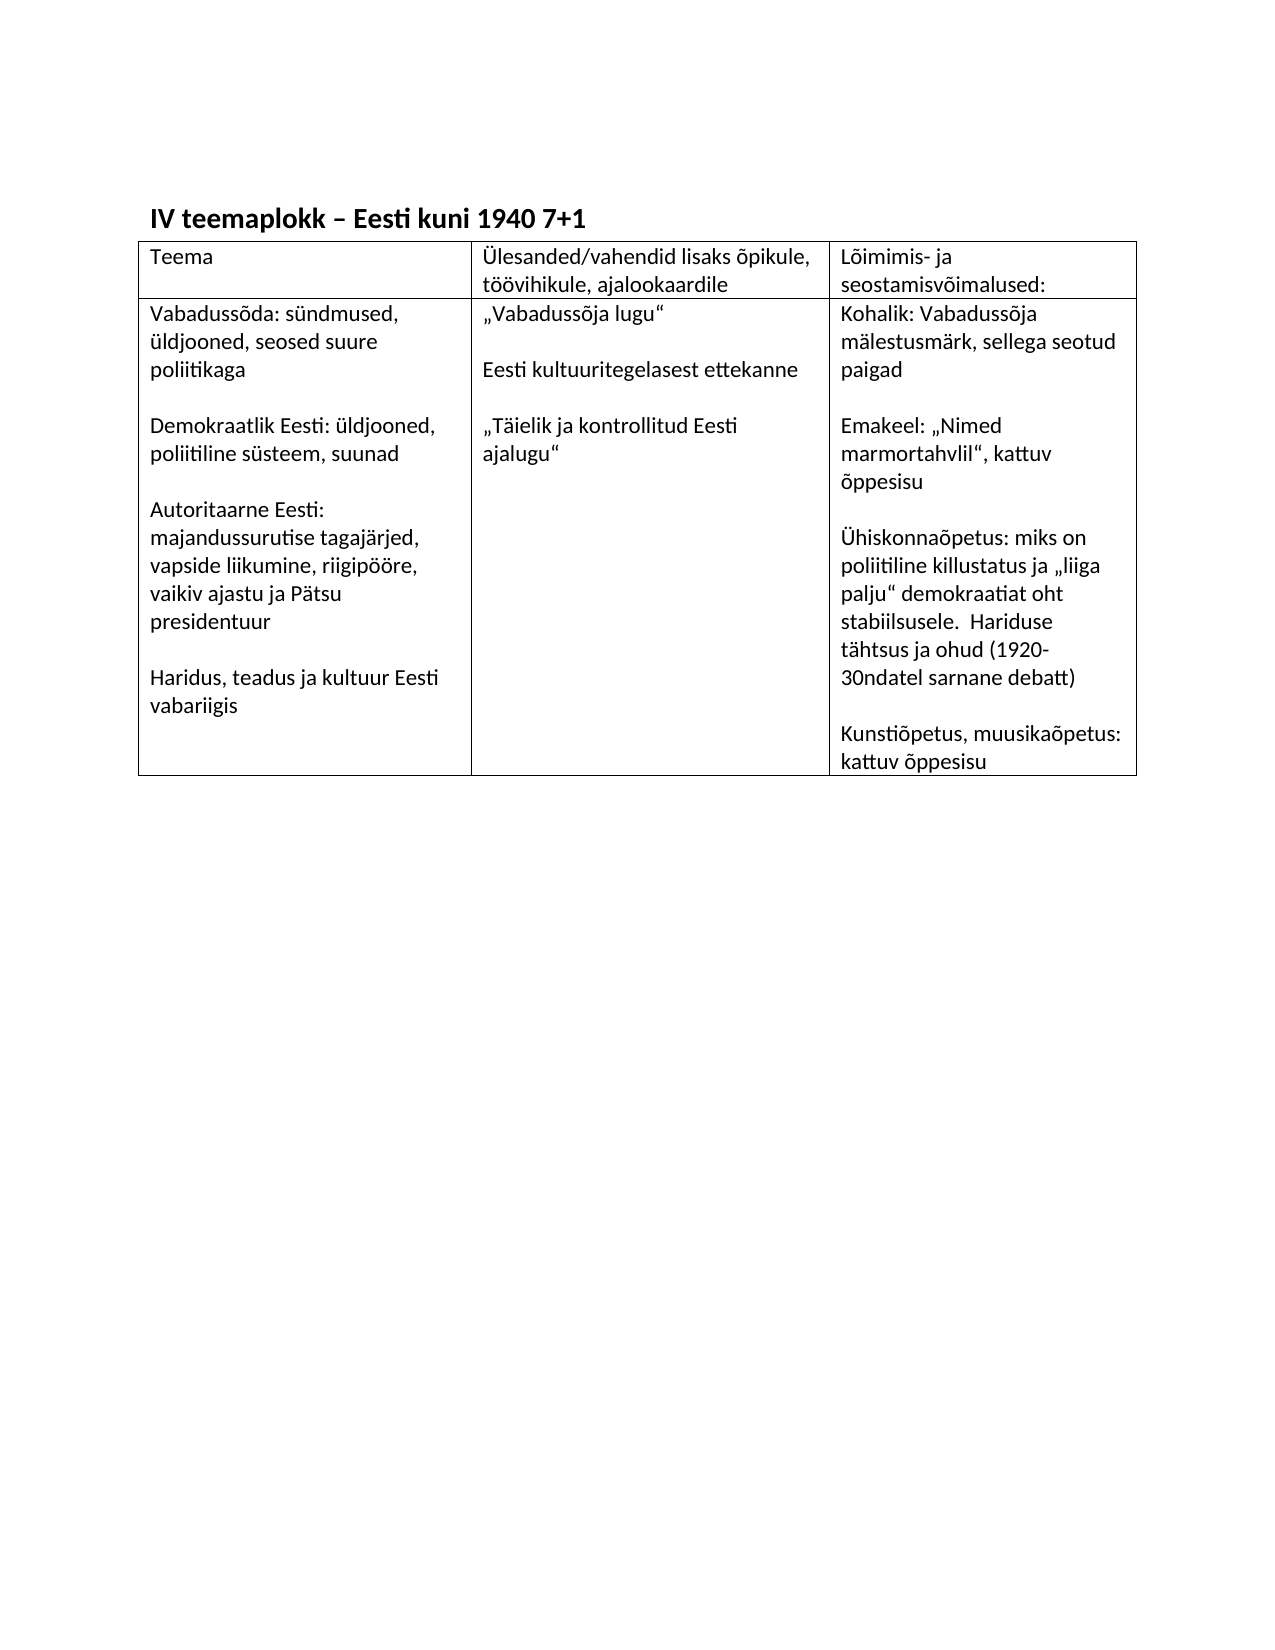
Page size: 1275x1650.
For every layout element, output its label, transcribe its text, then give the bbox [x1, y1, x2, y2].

table_header Lõimimis- ja seostamisvõimalused: [830, 242, 1136, 298]
subtitle IV teemaplokk – Eesti kuni 1940 7+1 [150, 200, 1125, 236]
table_cell „Vabadussõja lugu“ Eesti kultuuritegelasest ettekanne „Täielik ja kontrollitud Eesti ajalugu“ [472, 299, 829, 775]
table_header Ülesanded/vahendid lisaks õpikule, töövihikule, ajalookaardile [472, 242, 829, 298]
table_cell Vabadussõda: sündmused, üldjooned, seosed suure poliitikaga Demokraatlik Eesti: üldjooned, poliitiline süsteem, suunad Autoritaarne Eesti: majandussurutise tagajärjed, vapside liikumine, riigipööre, vaikiv ajastu ja Pätsu presidentuur Haridus, teadus ja kultuur Eesti vabariigis [139, 299, 471, 775]
table_cell Kohalik: Vabadussõja mälestusmärk, sellega seotud paigad Emakeel: „Nimed marmortahvlil“, kattuv õppesisu Ühiskonnaõpetus: miks on poliitiline killustatus ja „liiga palju“ demokraatiat oht stabiilsusele. Hariduse tähtsus ja ohud (1920-30ndatel sarnane debatt) Kunstiõpetus, muusikaõpetus: kattuv õppesisu [830, 299, 1136, 775]
table_header Teema [139, 242, 471, 298]
